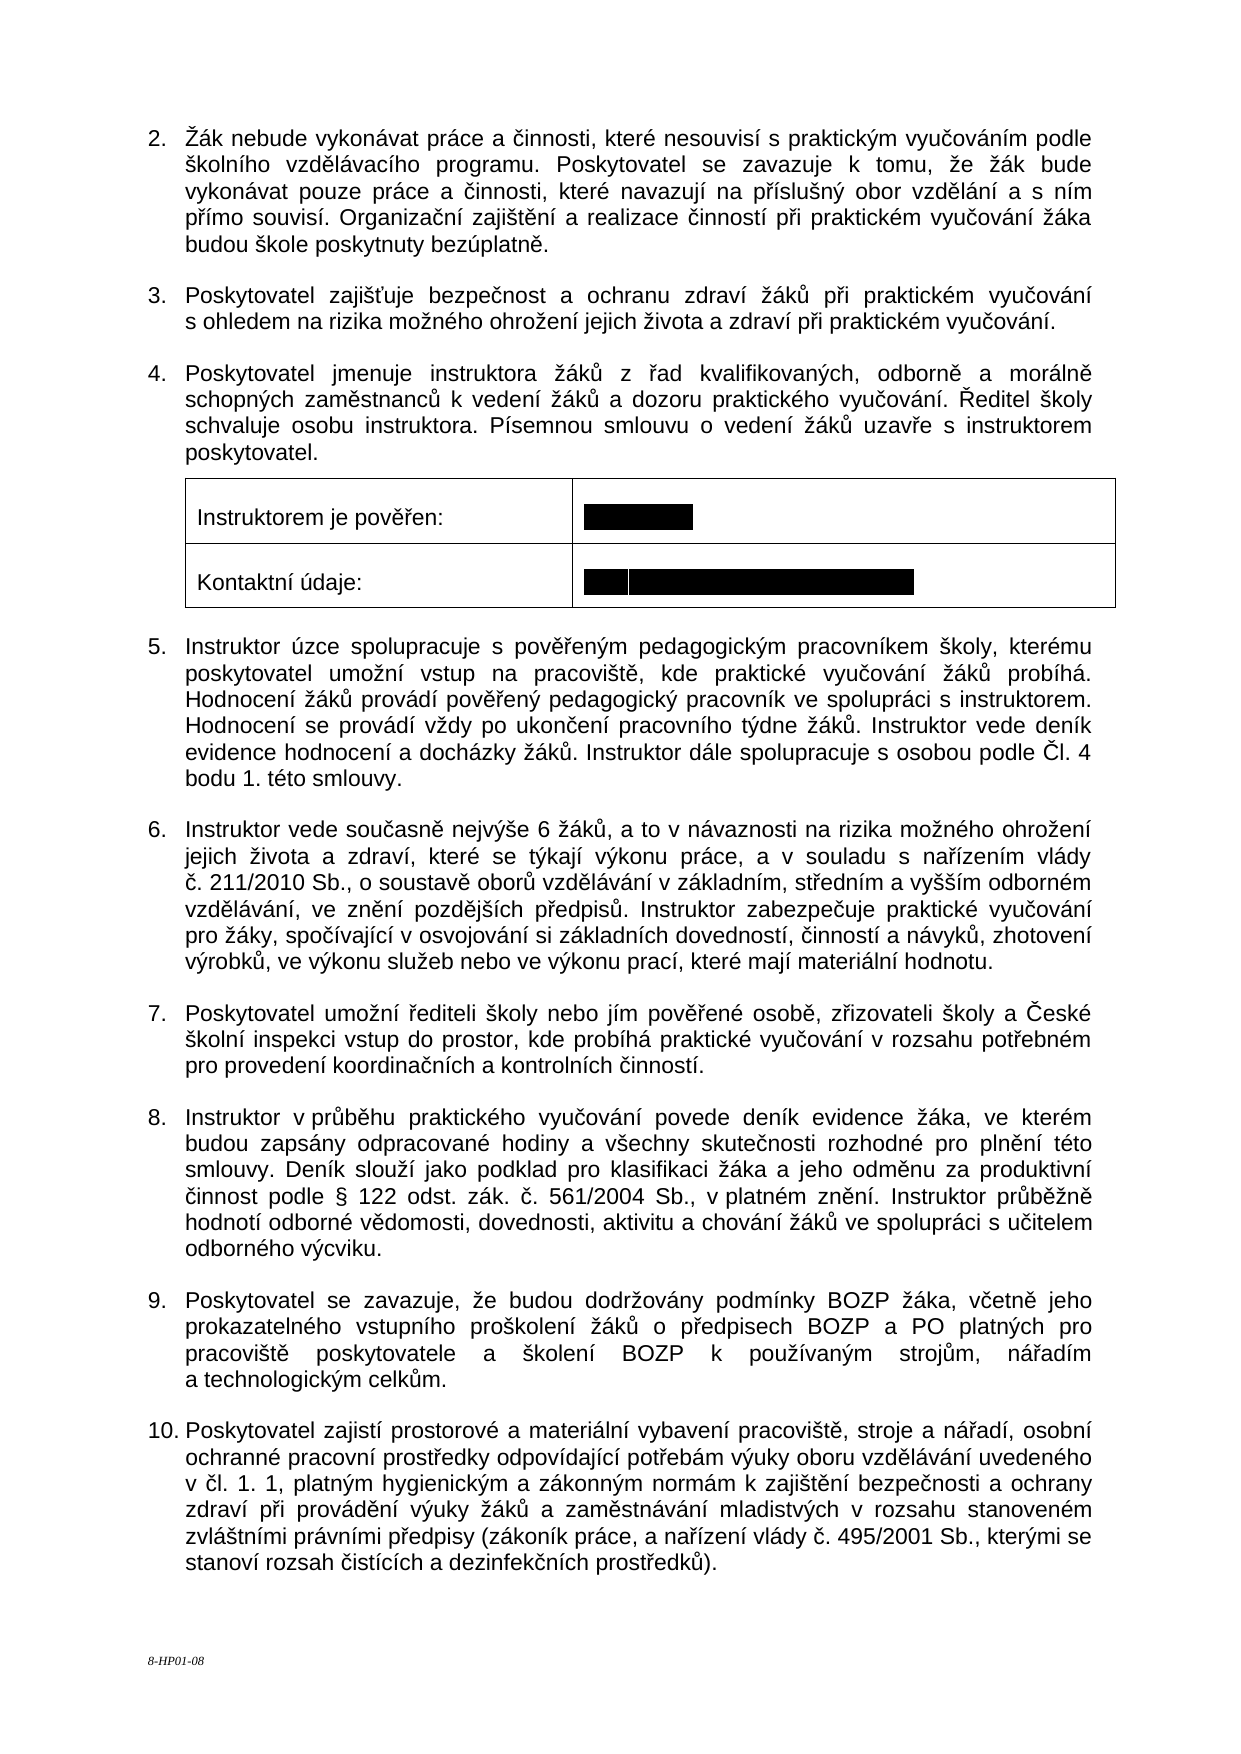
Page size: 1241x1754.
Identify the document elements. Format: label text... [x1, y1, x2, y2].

list Poskytovatel zajistí prostorové a materiální vybavení pracoviště, stroje a nářadí, osobní ochranné pracovní prostředky odpovídající potřebám výuky oboru vzdělávání uvedeného v čl. 1. 1, platným hygienickým a zákonným normám k zajištění bezpečnosti a ochrany zdraví při provádění výuky žáků a zaměstnávání mladistvých v rozsahu stanoveném zvláštními právními předpisy (zákoník práce, a nařízení vlády č. 495/2001 Sb., kterými se stanoví rozsah čistících a dezinfekčních prostředků). [148, 1417, 1093, 1575]
list Poskytovatel se zavazuje, že budou dodržovány podmínky BOZP žáka, včetně jeho prokazatelného vstupního proškolení žáků o předpisech BOZP a PO platných pro pracoviště poskytovatele a školení BOZP k používaným strojům, nářadím a technologickým celkům. [148, 1287, 1093, 1392]
list Žák nebude vykonávat práce a činnosti, které nesouvisí s praktickým vyučováním podle školního vzdělávacího programu. Poskytovatel se zavazuje k tomu, že žák bude vykonávat pouze práce a činnosti, které navazují na příslušný obor vzdělání a s ním přímo souvisí. Organizační zajištění a realizace činností při praktickém vyučování žáka budou škole poskytnuty bezúplatně. [148, 125, 1093, 257]
table_header Bořek Lébl [573, 479, 1115, 542]
list Poskytovatel jmenuje instruktora žáků z řad kvalifikovaných, odborně a morálně schopných zaměstnanců k vedení žáků a dozoru praktického vyučování. Ředitel školy schvaluje osobu instruktora. Písemnou smlouvu o vedení žáků uzavře s instruktorem poskytovatel. [148, 359, 1093, 465]
list Poskytovatel umožní řediteli školy nebo jím pověřené osobě, zřizovateli školy a České školní inspekci vstup do prostor, kde probíhá praktické vyučování v rozsahu potřebném pro provedení koordinačních a kontrolních činností. [148, 999, 1093, 1079]
list Instruktor úzce spolupracuje s pověřeným pedagogickým pracovníkem školy, kterému poskytovatel umožní vstup na pracoviště, kde praktické vyučování žáků probíhá. Hodnocení žáků provádí pověřený pedagogický pracovník ve spolupráci s instruktorem. Hodnocení se provádí vždy po ukončení pracovního týdne žáků. Instruktor vede deník evidence hodnocení a docházky žáků. Instruktor dále spolupracuje s osobou podle Čl. 4 bodu 1. této smlouvy. [148, 633, 1093, 791]
list Poskytovatel zajišťuje bezpečnost a ochranu zdraví žáků při praktickém vyučování s ohledem na rizika možného ohrožení jejich života a zdraví při praktickém vyučování. [148, 282, 1093, 334]
table_cell Kontaktní údaje: [186, 544, 572, 607]
list Instruktor vede současně nejvýše 6 žáků, a to v návaznosti na rizika možného ohrožení jejich života a zdraví, které se týkají výkonu práce, a v souladu s nařízením vlády č. 211/2010 Sb., o soustavě oborů vzdělávání v základním, středním a vyšším odborném vzdělávání, ve znění pozdějších předpisů. Instruktor zabezpečuje praktické vyučování pro žáky, spočívající v osvojování si základních dovedností, činností a návyků, zhotovení výrobků, ve výkonu služeb nebo ve výkonu prací, které mají materiální hodnotu. [148, 816, 1093, 974]
table_header Instruktorem je pověřen: [186, 479, 572, 542]
table_cell 474 359 107, borek.lebl@zf.com [573, 544, 1115, 607]
list Instruktor v průběhu praktického vyučování povede deník evidence žáka, ve kterém budou zapsány odpracované hodiny a všechny skutečnosti rozhodné pro plnění této smlouvy. Deník slouží jako podklad pro klasifikaci žáka a jeho odměnu za produktivní činnost podle § 122 odst. zák. č. 561/2004 Sb., v platném znění. Instruktor průběžně hodnotí odborné vědomosti, dovednosti, aktivitu a chování žáků ve spolupráci s učitelem odborného výcviku. [148, 1104, 1093, 1262]
